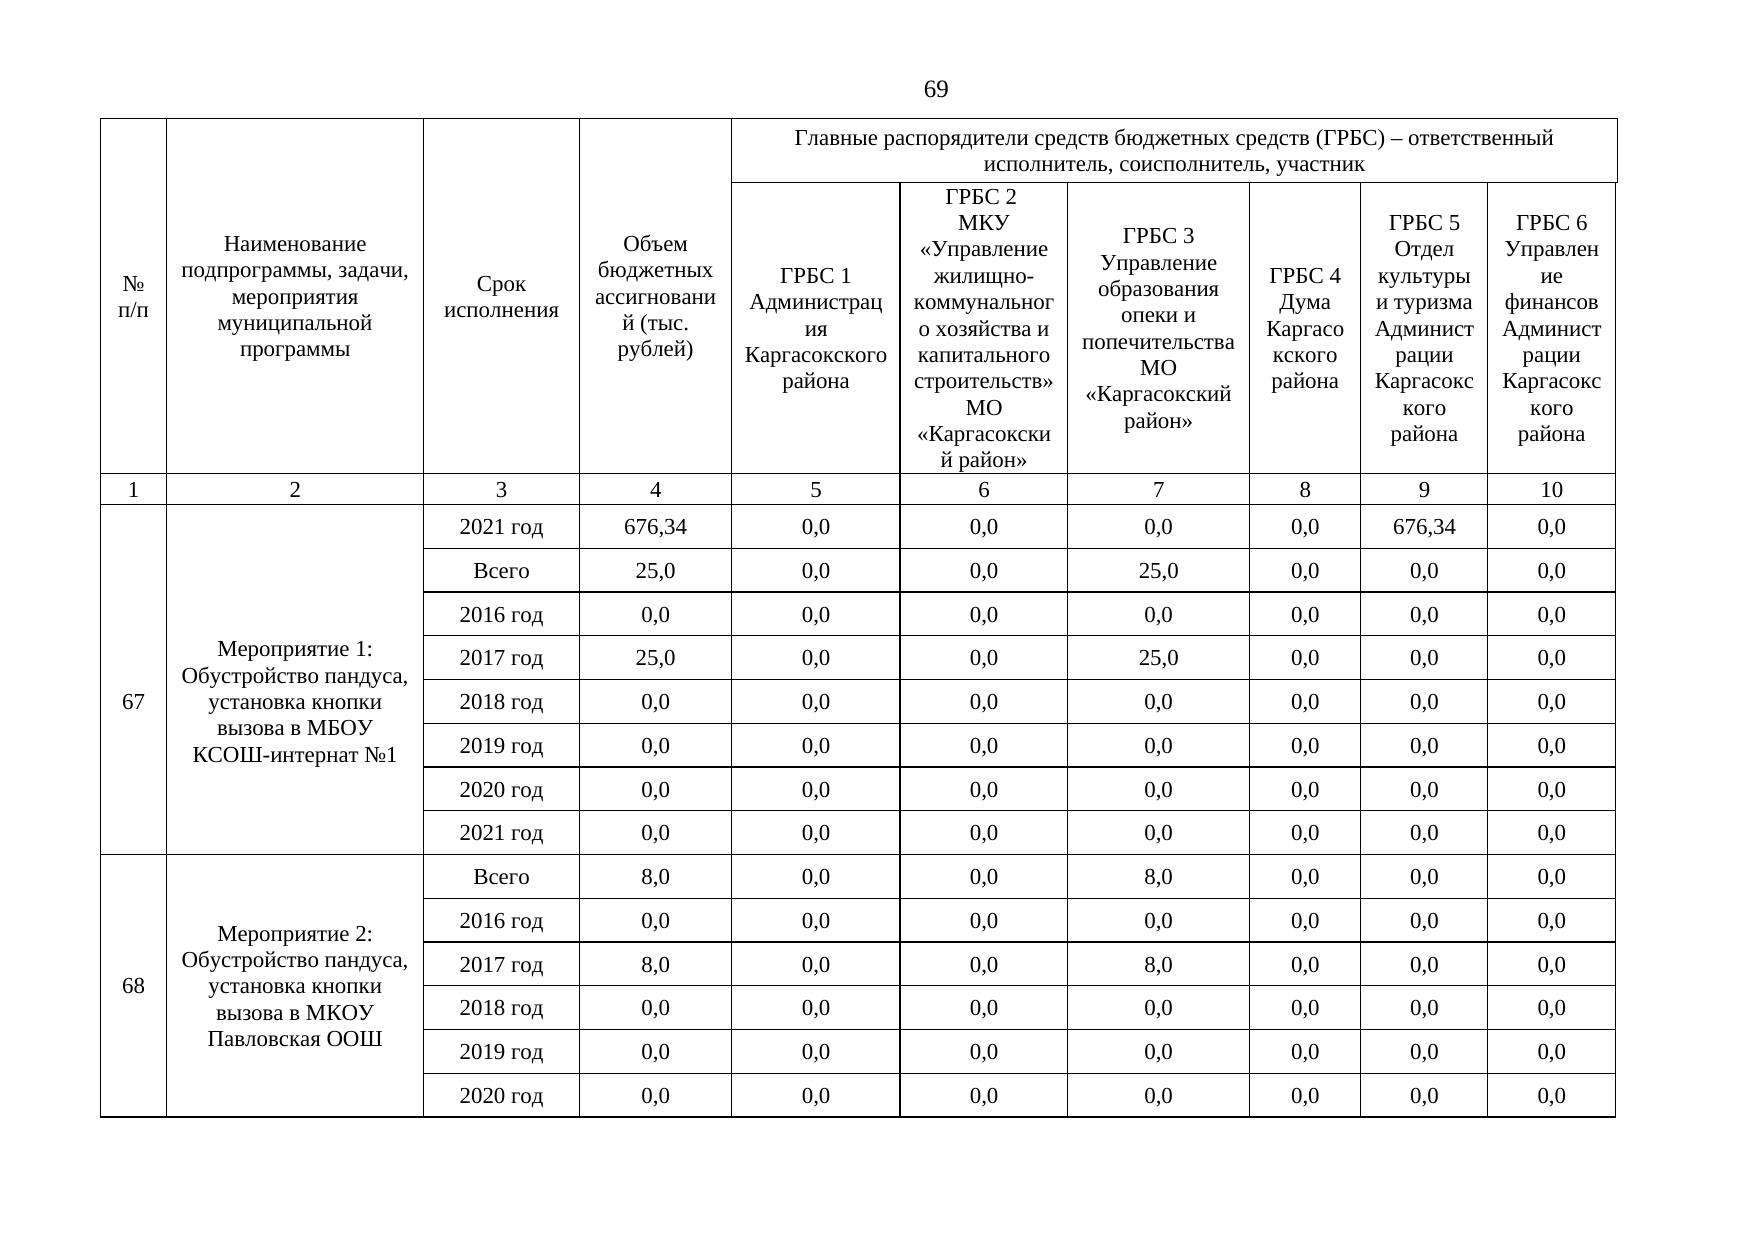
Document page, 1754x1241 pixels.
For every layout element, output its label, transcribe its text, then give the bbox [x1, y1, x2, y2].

table_header Объем бюджетных ассигнований (тыс. рублей) [580, 119, 731, 473]
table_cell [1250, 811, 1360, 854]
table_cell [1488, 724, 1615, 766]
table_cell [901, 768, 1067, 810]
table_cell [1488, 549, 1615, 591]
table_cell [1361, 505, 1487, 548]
table_cell ГРБС 3 Управление образования опеки и попечительства МО «Каргасокский район» [1068, 183, 1249, 473]
table_cell 7 [1068, 474, 1249, 504]
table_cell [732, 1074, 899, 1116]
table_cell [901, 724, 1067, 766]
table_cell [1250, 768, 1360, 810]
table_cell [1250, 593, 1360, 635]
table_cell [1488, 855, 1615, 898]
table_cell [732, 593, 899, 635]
table_cell ГРБС 5 Отдел культуры и туризма Администрации Каргасокского района [1361, 183, 1487, 473]
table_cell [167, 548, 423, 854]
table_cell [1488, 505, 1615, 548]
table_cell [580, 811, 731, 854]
table_cell ГРБС 4 Дума Каргасокского района [1250, 183, 1360, 473]
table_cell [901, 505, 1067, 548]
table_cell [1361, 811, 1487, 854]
table_header № п/п [101, 119, 166, 473]
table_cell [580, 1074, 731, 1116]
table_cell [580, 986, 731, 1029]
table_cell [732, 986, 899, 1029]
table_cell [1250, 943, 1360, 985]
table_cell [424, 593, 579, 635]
table_header Наименование подпрограммы, задачи, мероприятия муниципальной программы [167, 119, 423, 473]
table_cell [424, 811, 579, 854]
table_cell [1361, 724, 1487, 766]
table_cell ГРБС 2 МКУ «Управление жилищно-коммунального хозяйства и капитального строительств» МО «Каргасокский район» [901, 183, 1067, 473]
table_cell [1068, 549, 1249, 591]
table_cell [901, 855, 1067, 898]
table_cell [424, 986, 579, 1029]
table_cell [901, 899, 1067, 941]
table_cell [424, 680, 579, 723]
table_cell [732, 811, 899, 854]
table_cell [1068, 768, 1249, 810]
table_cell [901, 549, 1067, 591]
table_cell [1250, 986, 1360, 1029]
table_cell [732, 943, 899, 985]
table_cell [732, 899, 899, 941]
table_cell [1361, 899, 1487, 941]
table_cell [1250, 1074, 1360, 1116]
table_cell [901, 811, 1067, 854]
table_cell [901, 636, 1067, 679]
table_cell 3 [424, 474, 579, 504]
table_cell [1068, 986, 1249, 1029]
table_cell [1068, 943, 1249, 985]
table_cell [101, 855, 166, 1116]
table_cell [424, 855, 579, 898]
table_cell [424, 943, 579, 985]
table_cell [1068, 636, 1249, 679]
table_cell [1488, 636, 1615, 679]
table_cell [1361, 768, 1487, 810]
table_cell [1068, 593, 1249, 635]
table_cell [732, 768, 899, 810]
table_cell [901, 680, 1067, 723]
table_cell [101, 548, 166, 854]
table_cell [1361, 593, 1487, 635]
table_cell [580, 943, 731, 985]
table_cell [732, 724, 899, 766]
table_cell ГРБС 1 Администрация Каргасокского района [732, 183, 899, 473]
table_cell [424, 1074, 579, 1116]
table_cell 10 [1488, 474, 1615, 504]
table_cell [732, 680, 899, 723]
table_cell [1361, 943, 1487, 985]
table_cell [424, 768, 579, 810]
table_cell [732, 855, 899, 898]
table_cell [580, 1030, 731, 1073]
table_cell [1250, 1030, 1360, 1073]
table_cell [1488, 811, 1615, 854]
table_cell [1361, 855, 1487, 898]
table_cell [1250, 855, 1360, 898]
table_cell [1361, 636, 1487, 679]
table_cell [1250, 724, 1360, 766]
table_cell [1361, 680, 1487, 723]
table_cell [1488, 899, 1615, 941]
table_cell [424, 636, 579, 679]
table_cell 5 [732, 474, 899, 504]
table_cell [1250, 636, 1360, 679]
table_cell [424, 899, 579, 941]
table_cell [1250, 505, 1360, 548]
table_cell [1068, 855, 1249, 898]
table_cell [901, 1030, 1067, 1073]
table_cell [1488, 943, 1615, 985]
table_cell 9 [1361, 474, 1487, 504]
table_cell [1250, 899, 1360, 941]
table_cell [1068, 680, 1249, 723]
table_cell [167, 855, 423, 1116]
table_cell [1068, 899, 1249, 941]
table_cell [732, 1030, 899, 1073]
table_cell 1 [101, 474, 166, 504]
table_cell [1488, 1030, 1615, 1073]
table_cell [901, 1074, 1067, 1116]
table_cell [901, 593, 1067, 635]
table_header Главные распорядители средств бюджетных средств (ГРБС) – ответственный исполнитель, соисполнитель, участник [732, 119, 1617, 182]
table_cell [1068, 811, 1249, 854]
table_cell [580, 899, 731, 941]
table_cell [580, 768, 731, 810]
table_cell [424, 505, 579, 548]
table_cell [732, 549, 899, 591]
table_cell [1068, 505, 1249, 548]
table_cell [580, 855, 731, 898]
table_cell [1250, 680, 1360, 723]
table_cell 8 [1250, 474, 1360, 504]
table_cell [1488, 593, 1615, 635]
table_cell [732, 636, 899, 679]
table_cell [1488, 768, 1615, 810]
table_cell 4 [580, 474, 731, 504]
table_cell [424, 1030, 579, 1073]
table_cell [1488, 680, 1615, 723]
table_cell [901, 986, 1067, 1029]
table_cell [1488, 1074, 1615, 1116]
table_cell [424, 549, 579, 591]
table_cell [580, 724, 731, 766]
table_cell 6 [901, 474, 1067, 504]
table_header Срок исполнения [424, 119, 579, 473]
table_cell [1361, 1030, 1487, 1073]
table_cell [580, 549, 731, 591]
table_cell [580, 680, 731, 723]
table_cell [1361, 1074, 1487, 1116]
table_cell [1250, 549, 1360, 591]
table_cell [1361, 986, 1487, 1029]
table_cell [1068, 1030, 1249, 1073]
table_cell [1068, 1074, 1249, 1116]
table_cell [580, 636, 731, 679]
table_cell ГРБС 6 Управление финансов Администрации Каргасокского района [1488, 183, 1615, 473]
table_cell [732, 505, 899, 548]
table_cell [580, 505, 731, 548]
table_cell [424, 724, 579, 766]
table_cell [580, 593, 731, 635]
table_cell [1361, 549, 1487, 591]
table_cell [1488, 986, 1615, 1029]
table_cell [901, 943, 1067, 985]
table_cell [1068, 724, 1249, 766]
table_cell 2 [167, 474, 423, 504]
